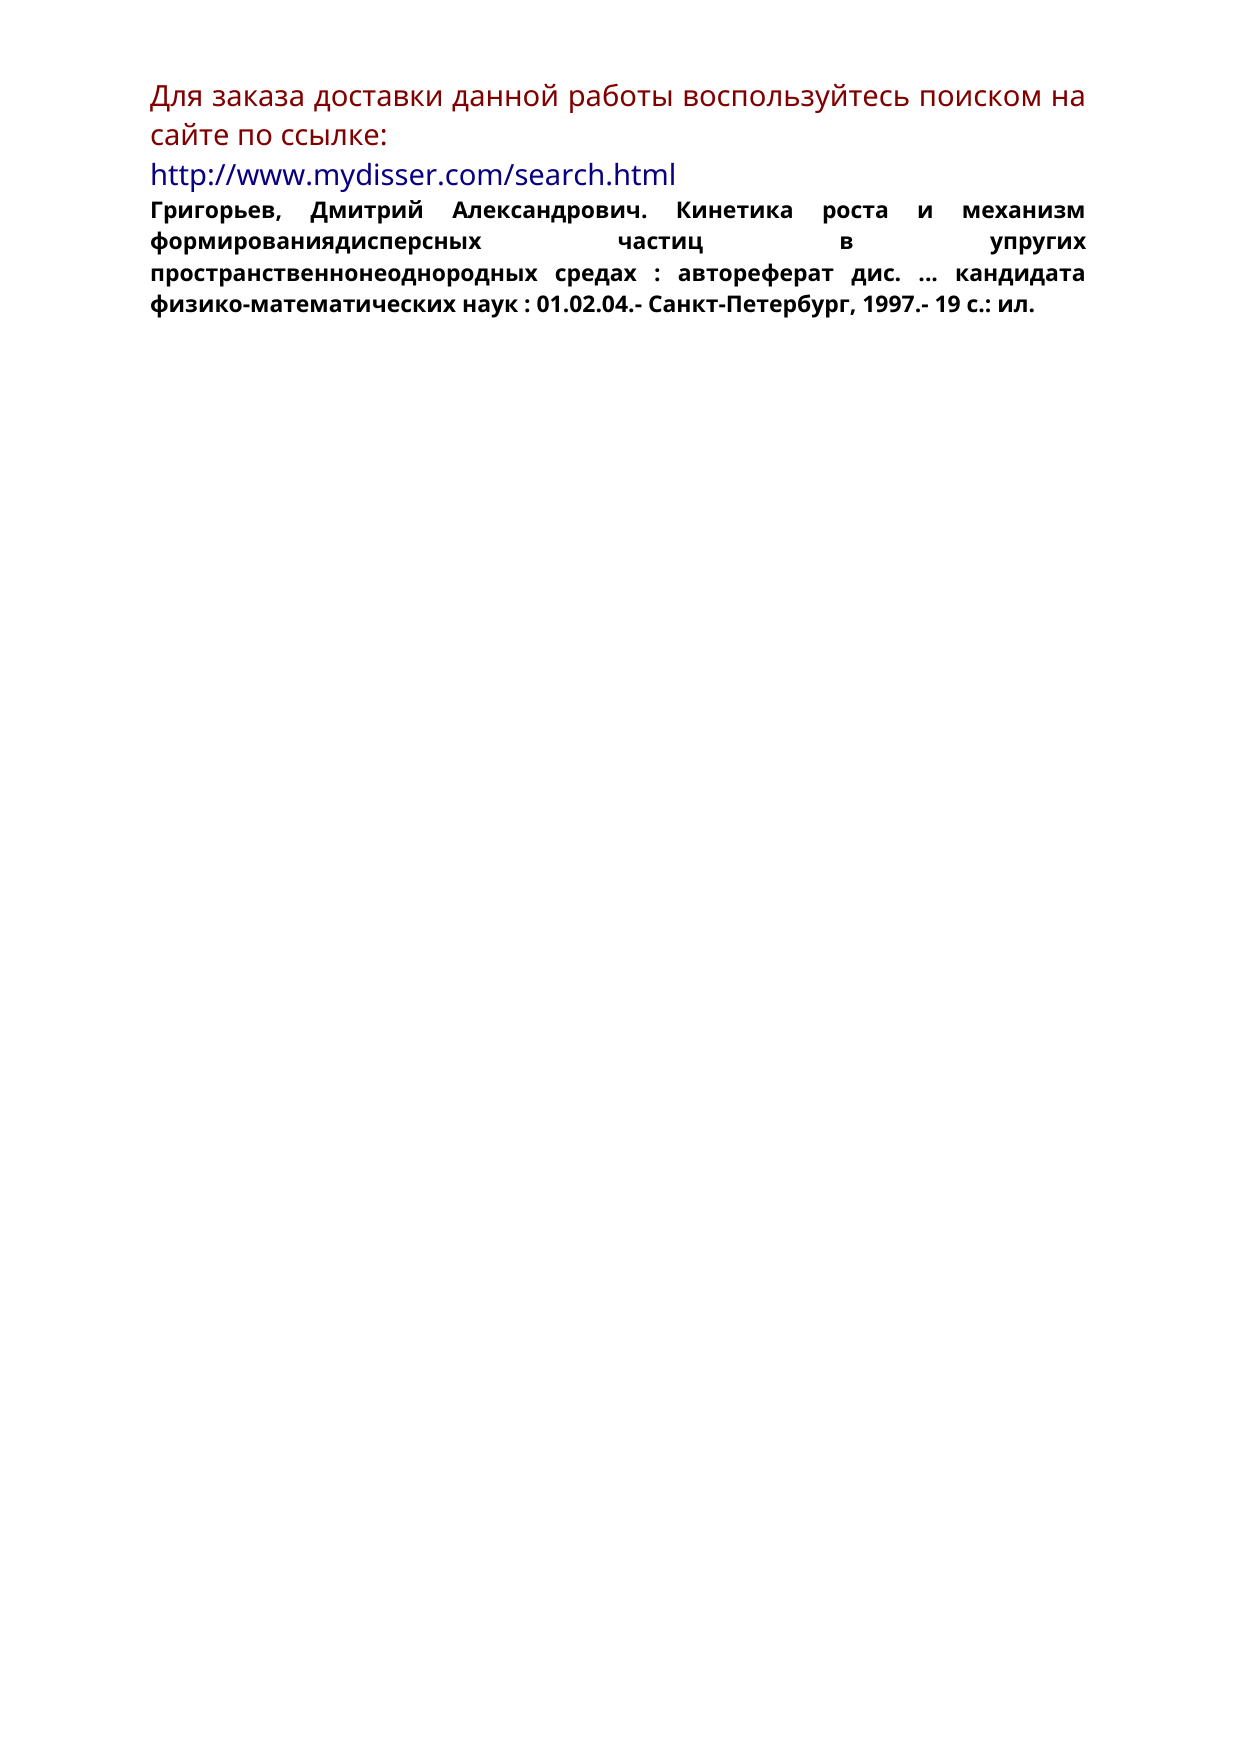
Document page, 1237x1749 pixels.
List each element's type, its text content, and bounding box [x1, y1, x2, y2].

text Григорьев, Дмитрий Александрович. Кинетика роста и механизм формированиядисперсных частиц в упругих пространственнонеоднородных средах : автореферат дис. ... кандидата физико-математических наук : 01.02.04.- Санкт-Петербург, 1997.- 19 с.: ил. [150, 194, 1086, 319]
